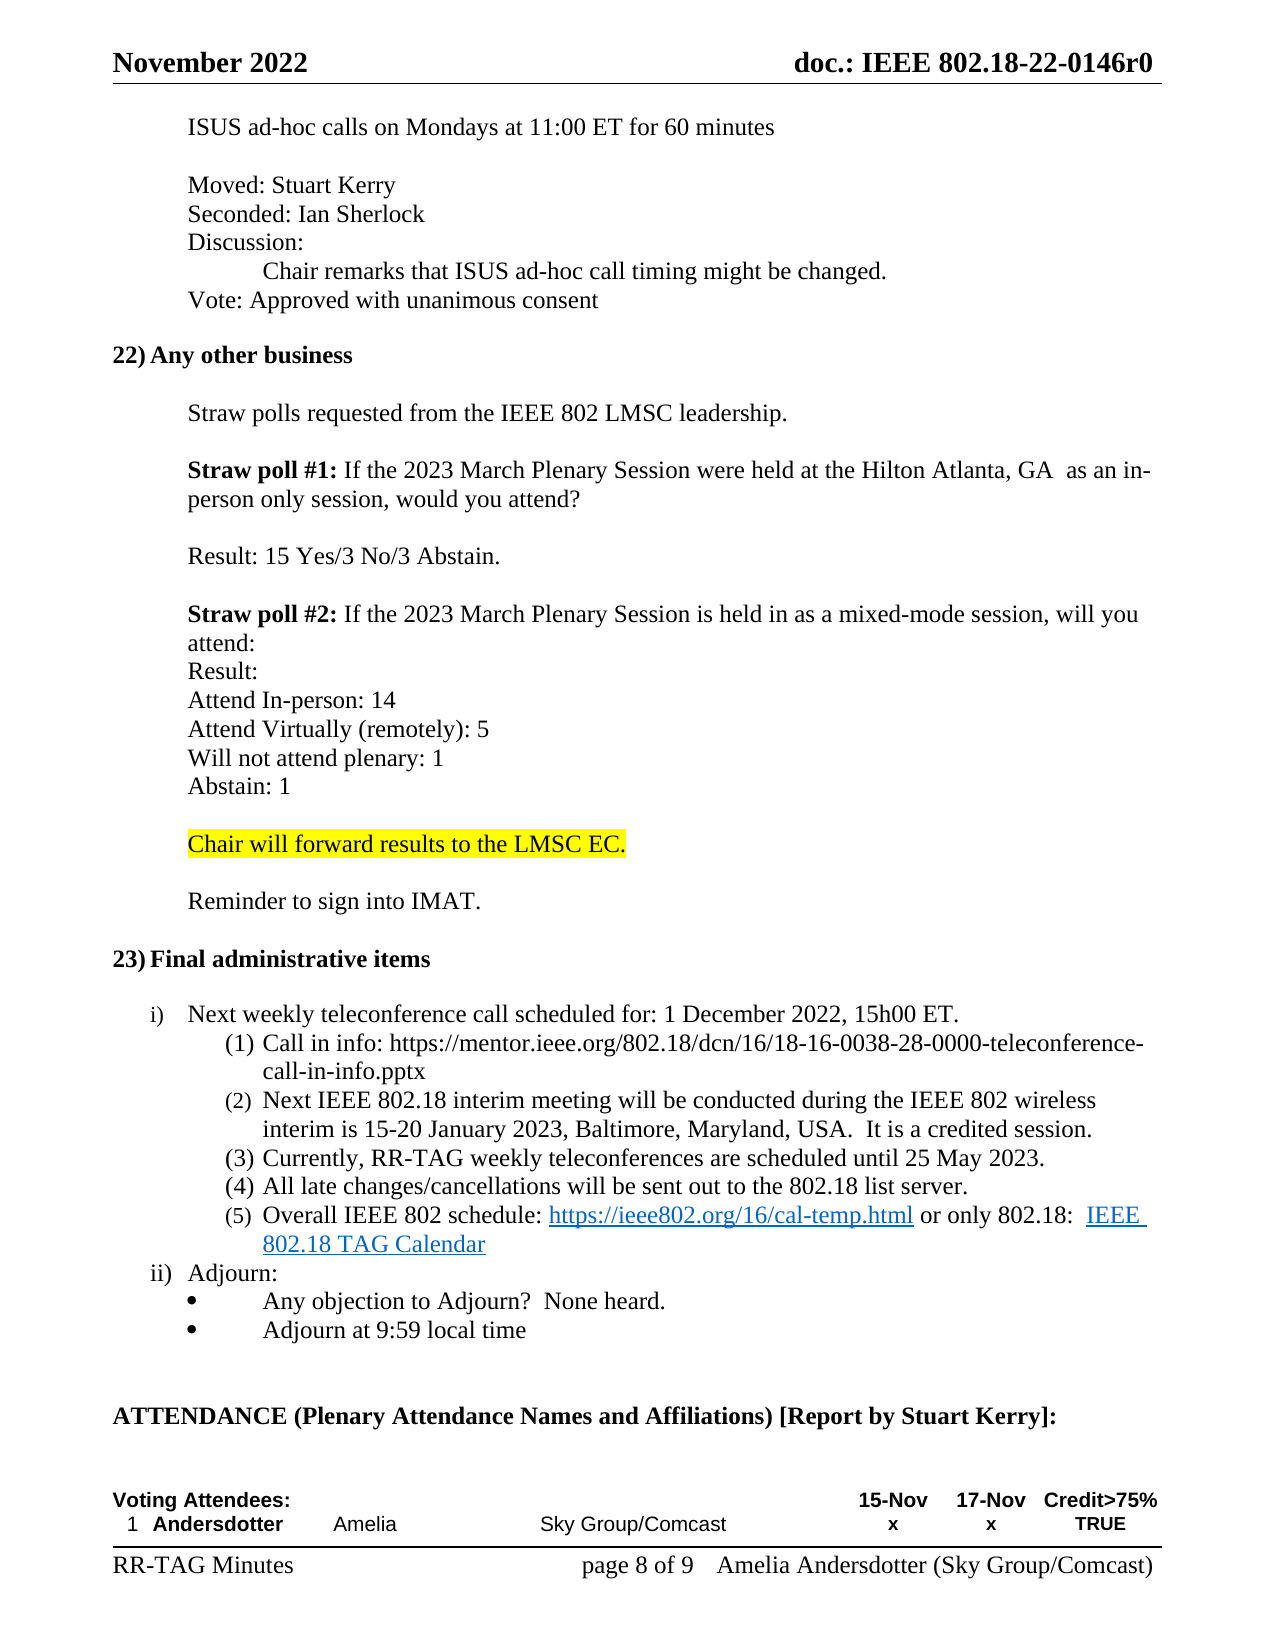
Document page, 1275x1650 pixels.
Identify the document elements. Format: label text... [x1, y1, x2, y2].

list Final administrative items [112, 944, 1162, 999]
list Any objection to Adjourn? None heard. [187, 1286, 1162, 1315]
list Adjourn at 9:59 local time [187, 1315, 1162, 1344]
table_cell x [844, 1512, 942, 1536]
list Adjourn: [150, 1258, 1162, 1286]
list Next IEEE 802.18 interim meeting will be conducted during the IEEE 802 wireless interim is 15-20 January 2023, Baltimore, Maryland, USA. It is a credited session. [225, 1085, 1162, 1143]
list Next weekly teleconference call scheduled for: 1 December 2022, 15h00 ET. [150, 999, 1162, 1028]
table_header Credit>75% [1040, 1488, 1161, 1512]
text Result: 15 Yes/3 No/3 Abstain. Straw poll #2: If the 2023 March Plenary Session is held in as a mixed-mode session, will you attend: Result: [187, 513, 1162, 685]
text Reminder to sign into IMAT. [187, 858, 1162, 915]
table_header 15-Nov [844, 1488, 942, 1512]
text Straw polls requested from the IEEE 802 LMSC leadership. Straw poll #1: If the 2023 March Plenary Session were held at the Hilton Atlanta, GA as an in-person only session, would you attend? [187, 369, 1162, 513]
table_header 17-Nov [942, 1488, 1040, 1512]
list ATTENDANCE (Plenary Attendance Names and Affiliations) [Report by Stuart Kerry]: [112, 1401, 1162, 1430]
text Moved: Stuart Kerry Seconded: Ian Sherlock Discussion: Chair remarks that ISUS ad-hoc call timing might be changed. Vote: Approved with unanimous consent [112, 141, 1162, 340]
table_cell x [942, 1512, 1040, 1536]
list All late changes/cancellations will be sent out to the 802.18 list server. [225, 1171, 1162, 1200]
table_cell TRUE [1040, 1512, 1161, 1536]
list Overall IEEE 802 schedule: https://ieee802.org/16/cal-temp.html or only 802.18: IEEE 802.18 TAG Calendar [225, 1200, 1162, 1258]
list Any other business [112, 340, 1162, 369]
text Attend In-person: 14 [187, 685, 1162, 714]
table_cell Amelia [333, 1512, 540, 1536]
table_cell Sky Group/Comcast [540, 1512, 844, 1536]
table_cell Andersdotter [152, 1512, 333, 1536]
text ISUS ad-hoc calls on Mondays at 11:00 ET for 60 minutes [112, 112, 1162, 141]
list Call in info: https://mentor.ieee.org/802.18/dcn/16/18-16-0038-28-0000-teleconference-call-in-info.pptx [225, 1028, 1162, 1085]
table_cell 1 [113, 1512, 152, 1536]
text Attend Virtually (remotely): 5 [187, 714, 1162, 743]
list Currently, RR-TAG weekly teleconferences are scheduled until 25 May 2023. [225, 1143, 1162, 1171]
table_header Voting Attendees: [113, 1488, 844, 1512]
text Will not attend plenary: 1 Abstain: 1 Chair will forward results to the LMSC EC. [187, 743, 1162, 858]
